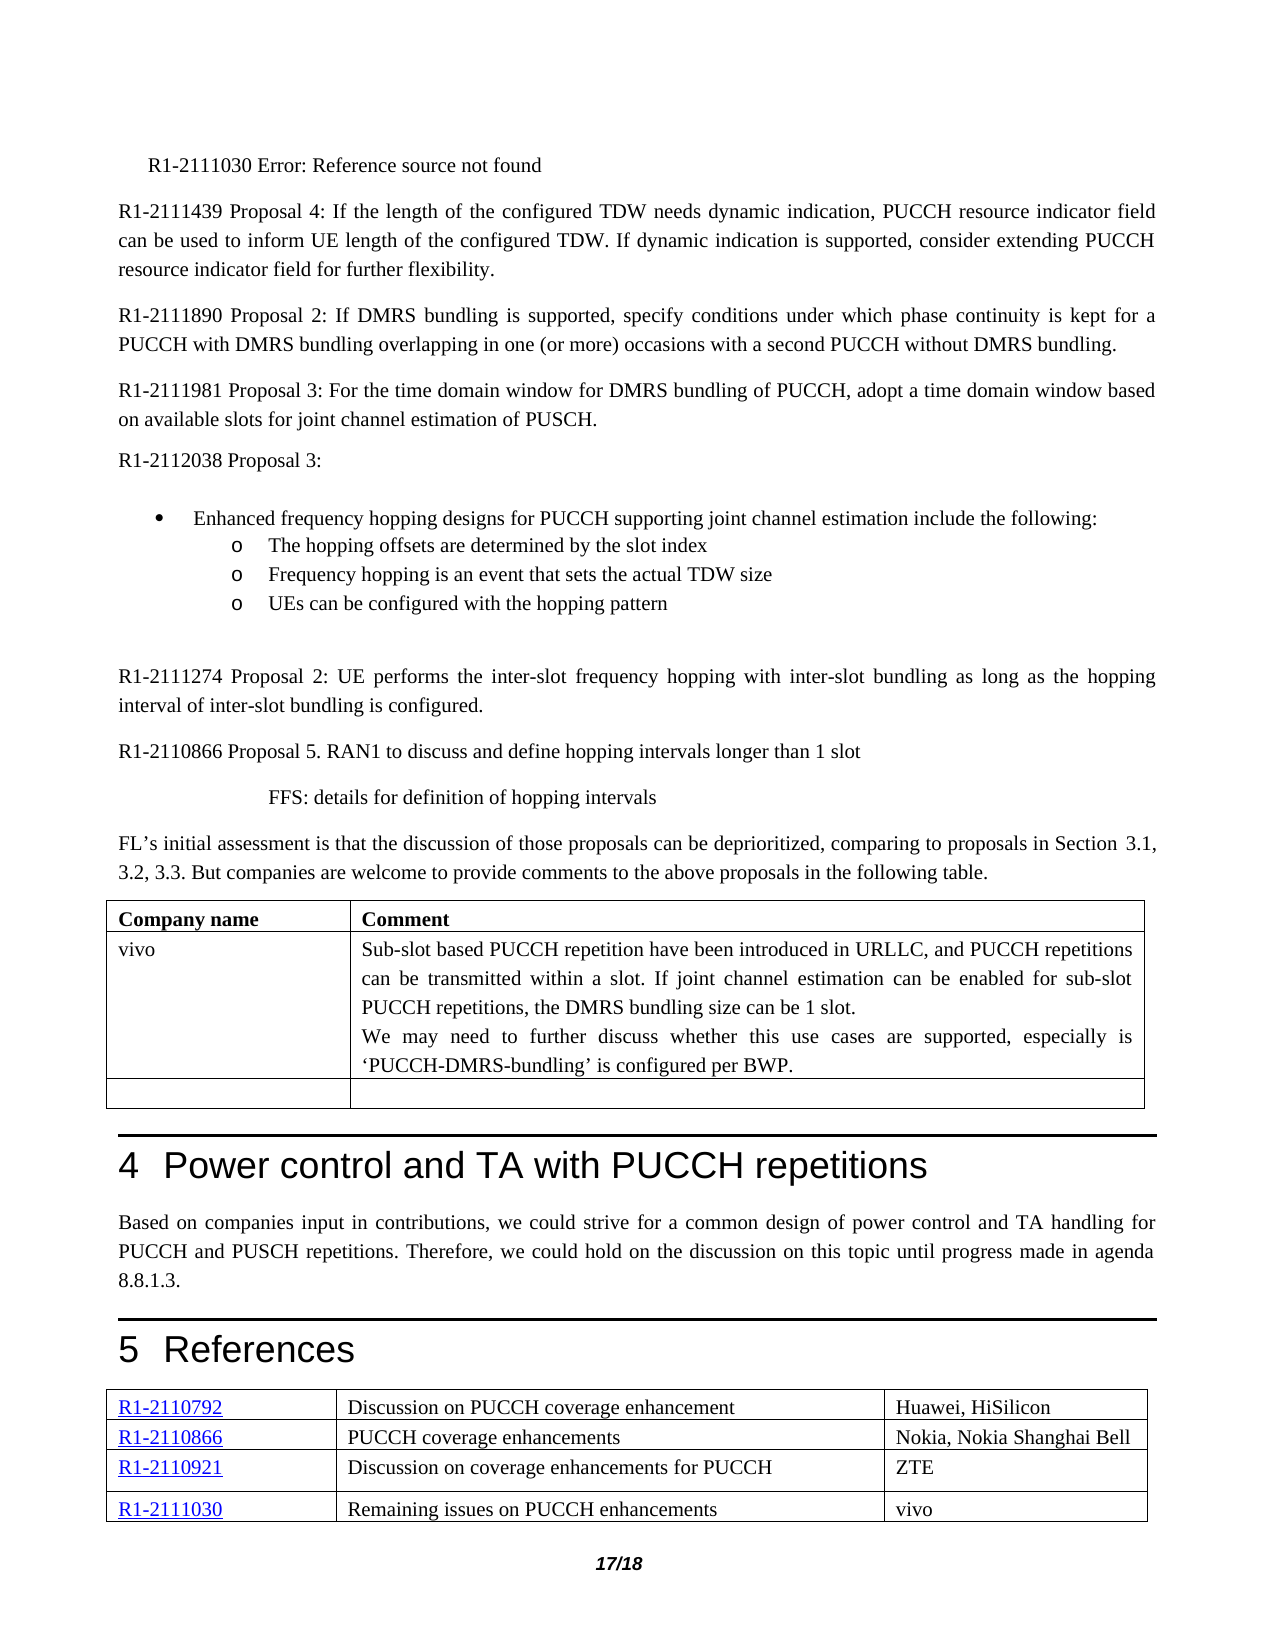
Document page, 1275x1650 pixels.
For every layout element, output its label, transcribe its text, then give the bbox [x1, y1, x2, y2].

list UEs can be configured with the hopping pattern [231, 588, 1157, 617]
subtitle Power control and TA with PUCCH repetitions [118, 1137, 1157, 1186]
table_cell Nokia, Nokia Shanghai Bell [885, 1420, 1147, 1449]
table_header R1-2110792 [107, 1390, 336, 1419]
text FL’s initial assessment is that the discussion of those proposals can be deprioritized, comparing to proposals in Section 3.1, 3.2, 3.3. But companies are welcome to provide comments to the above proposals in the following table. [118, 825, 1157, 884]
text R1-2110866 Proposal 5. RAN1 to discuss and define hopping intervals longer than 1 slot [118, 734, 1157, 763]
table_header Company name [107, 901, 350, 931]
list Frequency hopping is an event that sets the actual TDW size [231, 559, 1157, 588]
table_header Discussion on PUCCH coverage enhancement [337, 1390, 884, 1419]
table_header Comment [351, 901, 1144, 931]
table_cell ZTE [885, 1450, 1147, 1491]
table_cell PUCCH coverage enhancements [337, 1420, 884, 1449]
table_header Huawei, HiSilicon [885, 1390, 1147, 1419]
table_cell Discussion on coverage enhancements for PUCCH [337, 1450, 884, 1491]
table_cell [351, 1079, 1144, 1108]
table_cell Remaining issues on PUCCH enhancements [337, 1492, 884, 1521]
table_cell R1-2110921 [107, 1450, 336, 1491]
text Based on companies input in contributions, we could strive for a common design of power control and TA handling for PUCCH and PUSCH repetitions. Therefore, we could hold on the discussion on this topic until progress made in agenda 8.8.1.3. [118, 1205, 1157, 1292]
text R1-2111439 Proposal 4: If the length of the configured TDW needs dynamic indication, PUCCH resource indicator field can be used to inform UE length of the configured TDW. If dynamic indication is supported, consider extending PUCCH resource indicator field for further flexibility. [118, 193, 1157, 281]
list The hopping offsets are determined by the slot index [231, 529, 1157, 559]
text FFS: details for definition of hopping intervals [118, 779, 1157, 809]
table_cell vivo [885, 1492, 1147, 1521]
text R1-2111890 Proposal 2: If DMRS bundling is supported, specify conditions under which phase continuity is kept for a PUCCH with DMRS bundling overlapping in one (or more) occasions with a second PUCCH without DMRS bundling. [118, 298, 1157, 356]
text R1-2112038 Proposal 3: [118, 448, 1157, 472]
table_cell R1-2111030 [107, 1492, 336, 1521]
table_cell vivo [107, 932, 350, 1077]
table_cell R1-2110866 [107, 1420, 336, 1449]
table_cell [107, 1079, 350, 1108]
table_cell Sub-slot based PUCCH repetition have been introduced in URLLC, and PUCCH repetitions can be transmitted within a slot. If joint channel estimation can be enabled for sub-slot PUCCH repetitions, the DMRS bundling size can be 1 slot. We may need to further discuss whether this use cases are supported, especially is ‘PUCCH-DMRS-bundling’ is configured per BWP. [351, 932, 1144, 1077]
subtitle References [118, 1321, 1157, 1370]
list Enhanced frequency hopping designs for PUCCH supporting joint channel estimation include the following: [156, 500, 1157, 529]
text R1-2111981 Proposal 3: For the time domain window for DMRS bundling of PUCCH, adopt a time domain window based on available slots for joint channel estimation of PUSCH. [118, 373, 1157, 431]
text R1-2111274 Proposal 2: UE performs the inter-slot frequency hopping with inter-slot bundling as long as the hopping interval of inter-slot bundling is configured. [118, 659, 1157, 717]
